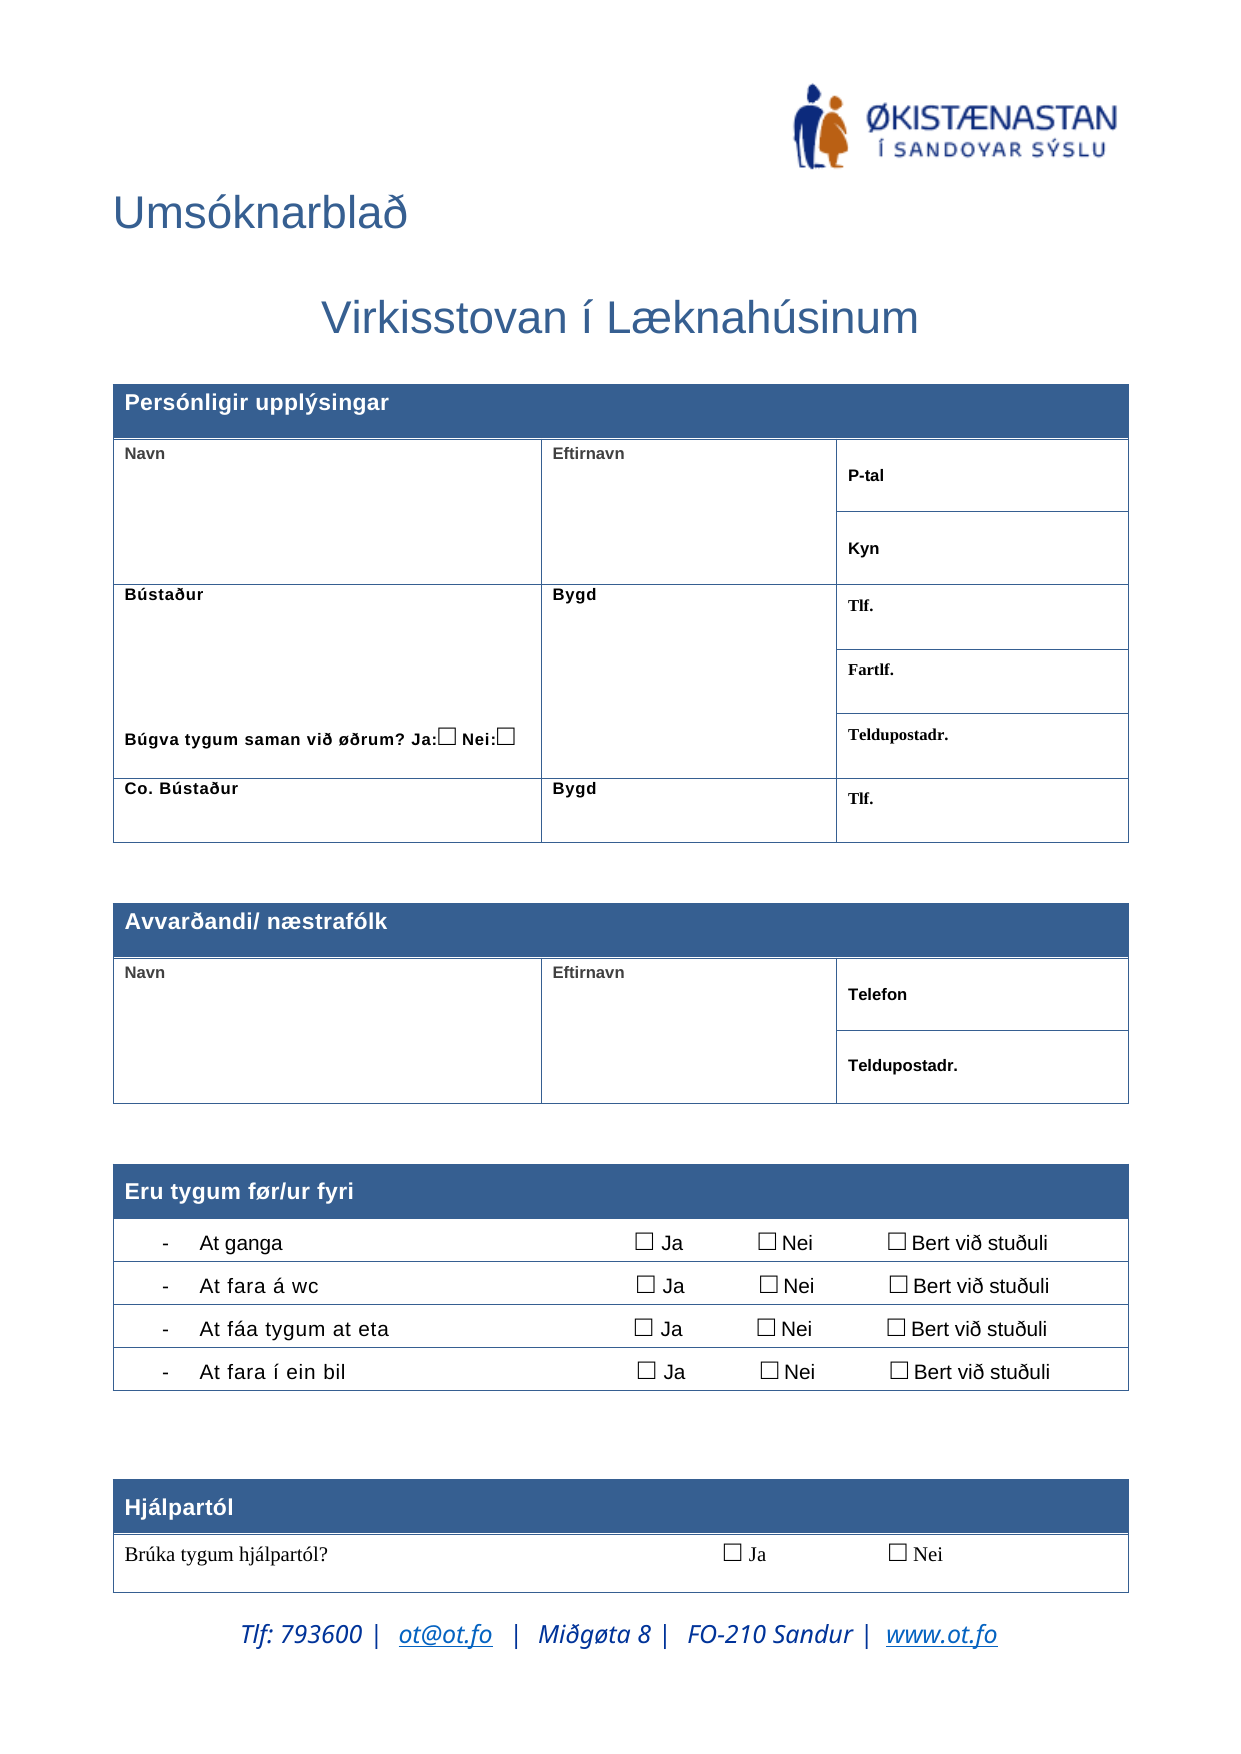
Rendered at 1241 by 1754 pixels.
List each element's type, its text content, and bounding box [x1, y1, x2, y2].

table_cell Kyn [837, 512, 1128, 584]
table_cell Telefon [837, 959, 1128, 1030]
table_cell At fara í ein bil □ Ja □ Nei □ Bert við stuðuli [114, 1348, 1128, 1389]
table_cell Teldupostadr. [837, 714, 1128, 778]
table_cell At fara á wc □ Ja □ Nei □ Bert við stuðuli [114, 1262, 1128, 1304]
table_cell Eftirnavn [542, 959, 836, 1103]
table_cell Tlf. [837, 585, 1128, 648]
table_header Eru tygum før/ur fyri [114, 1165, 1128, 1218]
table_cell Co. Bústaður [114, 779, 541, 842]
table_cell Bygd [542, 585, 836, 778]
table_header Avvarðandi/ næstrafólk [114, 904, 1128, 957]
table_cell P-tal [837, 440, 1128, 511]
table_cell Teldupostadr. [837, 1031, 1128, 1103]
table_cell Brúka tygum hjálpartól? □ Ja □ Nei [114, 1535, 1128, 1592]
table_cell At ganga □ Ja □ Nei □ Bert við stuðuli [114, 1219, 1128, 1261]
table_cell Navn [114, 440, 541, 584]
table_cell Bygd [542, 779, 836, 842]
subtitle Virkisstovan í Læknahúsinum [112, 291, 1128, 343]
table_header Persónligir upplýsingar [114, 385, 1128, 438]
table_cell Eftirnavn [542, 440, 836, 584]
table_cell Fartlf. [837, 650, 1128, 713]
picture [784, 75, 1128, 182]
table_cell At fáa tygum at eta □ Ja □ Nei □ Bert við stuðuli [114, 1305, 1128, 1347]
table_cell Bústaður Búgva tygum saman við øðrum? Ja:□ Nei:□ [114, 585, 541, 778]
table_cell Tlf. [837, 779, 1128, 842]
table_cell Navn [114, 959, 541, 1103]
table_header Hjálpartól [114, 1480, 1128, 1533]
subtitle Umsóknarblað [112, 185, 1128, 238]
